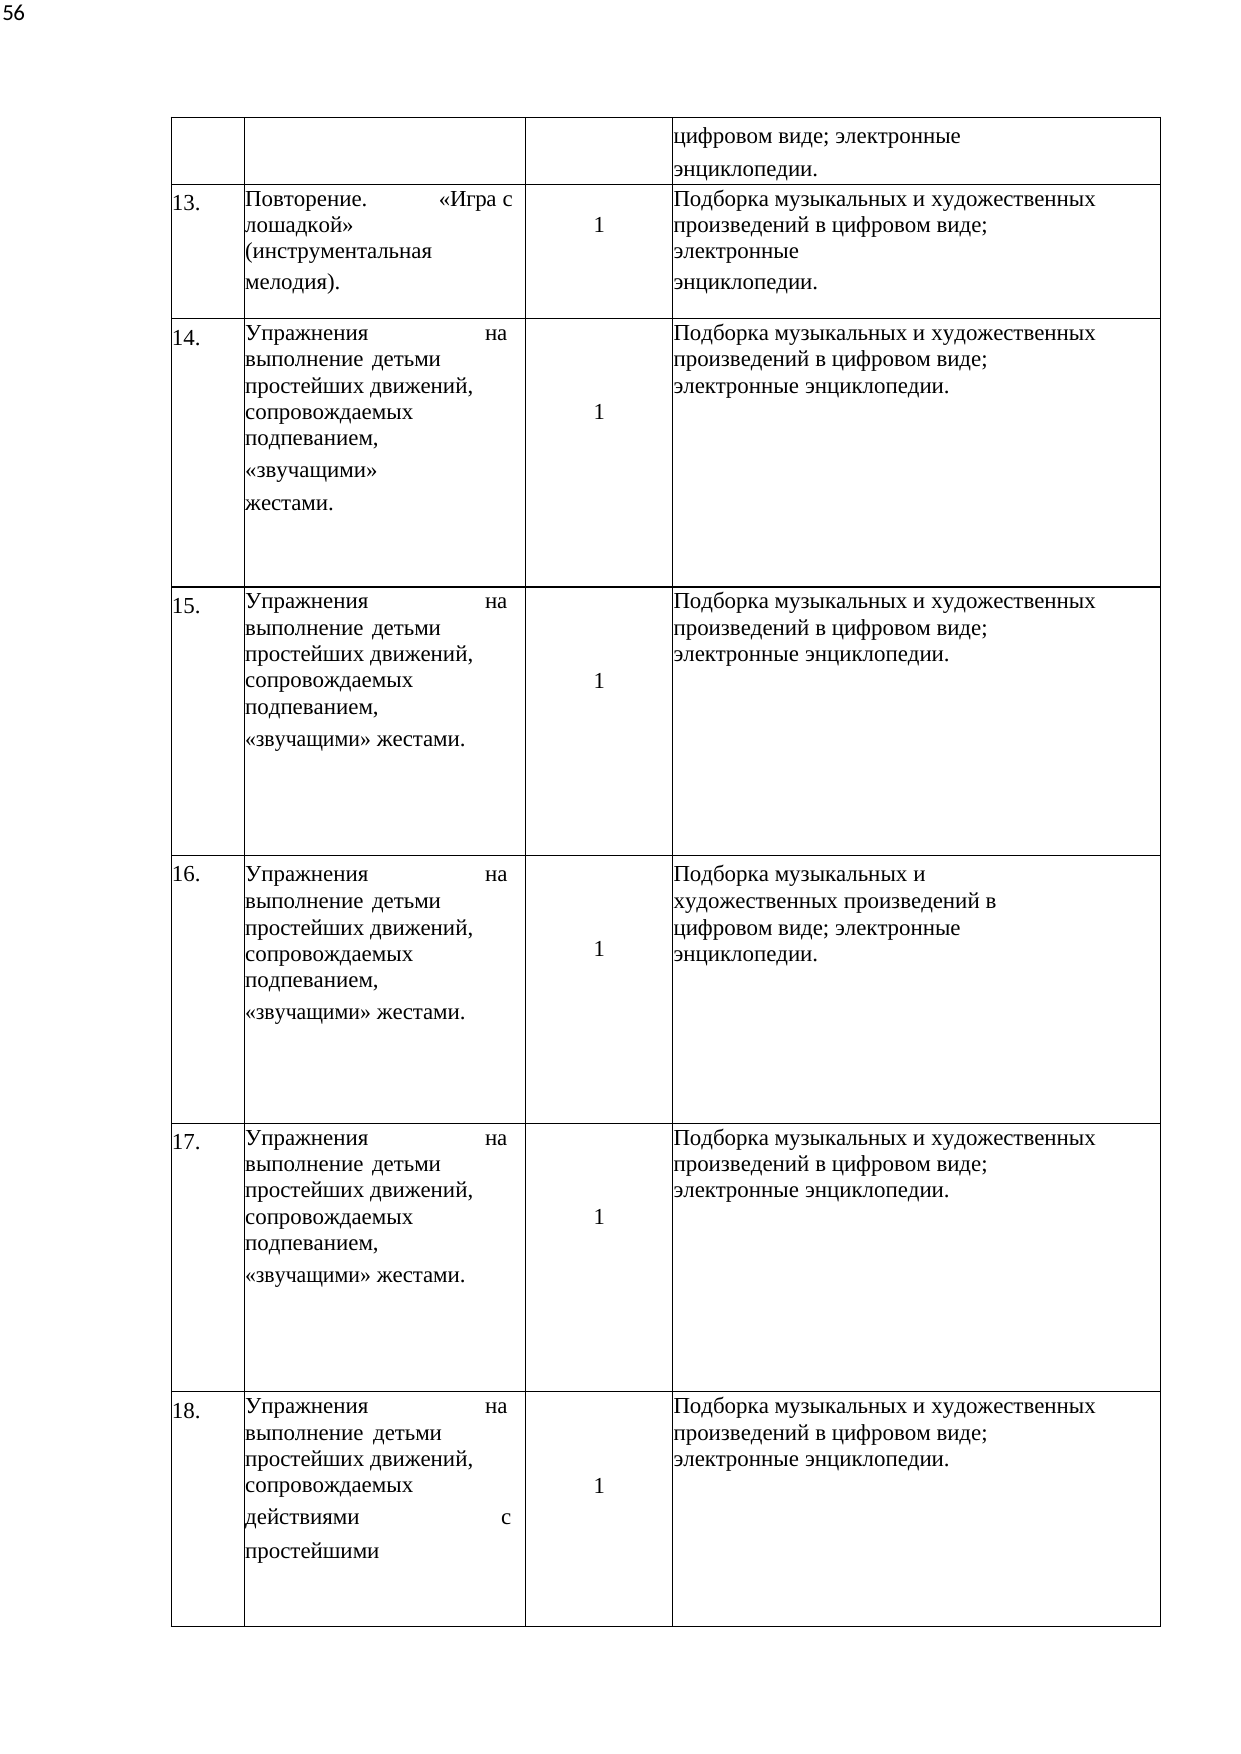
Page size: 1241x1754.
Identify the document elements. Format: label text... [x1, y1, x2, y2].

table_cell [673, 1392, 1160, 1626]
table_cell 18. [172, 1392, 244, 1626]
table_cell 13. [172, 185, 244, 318]
table_cell 1 [526, 1124, 672, 1391]
table_cell Подборка музыкальных и художественных произведений в цифровом виде; электронные энциклопедии. [673, 856, 1160, 1123]
table_header [526, 118, 672, 183]
table_cell 14. [172, 319, 244, 586]
table_cell Повторение. «Игра с лошадкой» (инструментальная мелодия). [245, 185, 525, 318]
table_header цифровом виде; электронные энциклопедии. [673, 118, 1160, 183]
table_header [172, 118, 244, 183]
table_cell 15. [172, 588, 244, 854]
table_cell Упражнения на выполнение детьми простейших движений, сопровождаемых подпеванием, «звучащими» жестами. [245, 1124, 525, 1391]
table_cell 16. [172, 856, 244, 1123]
table_cell Упражнения на выполнение детьми простейших движений, сопровождаемых подпеванием, «звучащими» жестами. [245, 856, 525, 1123]
table_cell Упражнения на выполнение детьми простейших движений, сопровождаемых подпеванием, «звучащими» жестами. [245, 319, 525, 586]
table_header [245, 118, 525, 183]
table_cell 1 [526, 856, 672, 1123]
table_cell 17. [172, 1124, 244, 1391]
table_cell Упражнения на выполнение детьми простейших движений, сопровождаемых подпеванием, «звучащими» жестами. [245, 588, 525, 854]
table_cell Подборка музыкальных и художественных произведений в цифровом виде; электронные энциклопедии. [673, 1124, 1160, 1391]
table_cell 1 [526, 185, 672, 318]
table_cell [673, 185, 1160, 318]
table_cell 1 [526, 1392, 672, 1626]
table_cell Подборка музыкальных и художественных произведений в цифровом виде; электронные энциклопедии. [673, 319, 1160, 586]
table_cell Упражнения на выполнение детьми простейших движений, сопровождаемых действиями с простейшими [245, 1392, 525, 1626]
table_cell Подборка музыкальных и художественных произведений в цифровом виде; электронные энциклопедии. [673, 588, 1160, 854]
table_cell 1 [526, 588, 672, 854]
table_cell 1 [526, 319, 672, 586]
